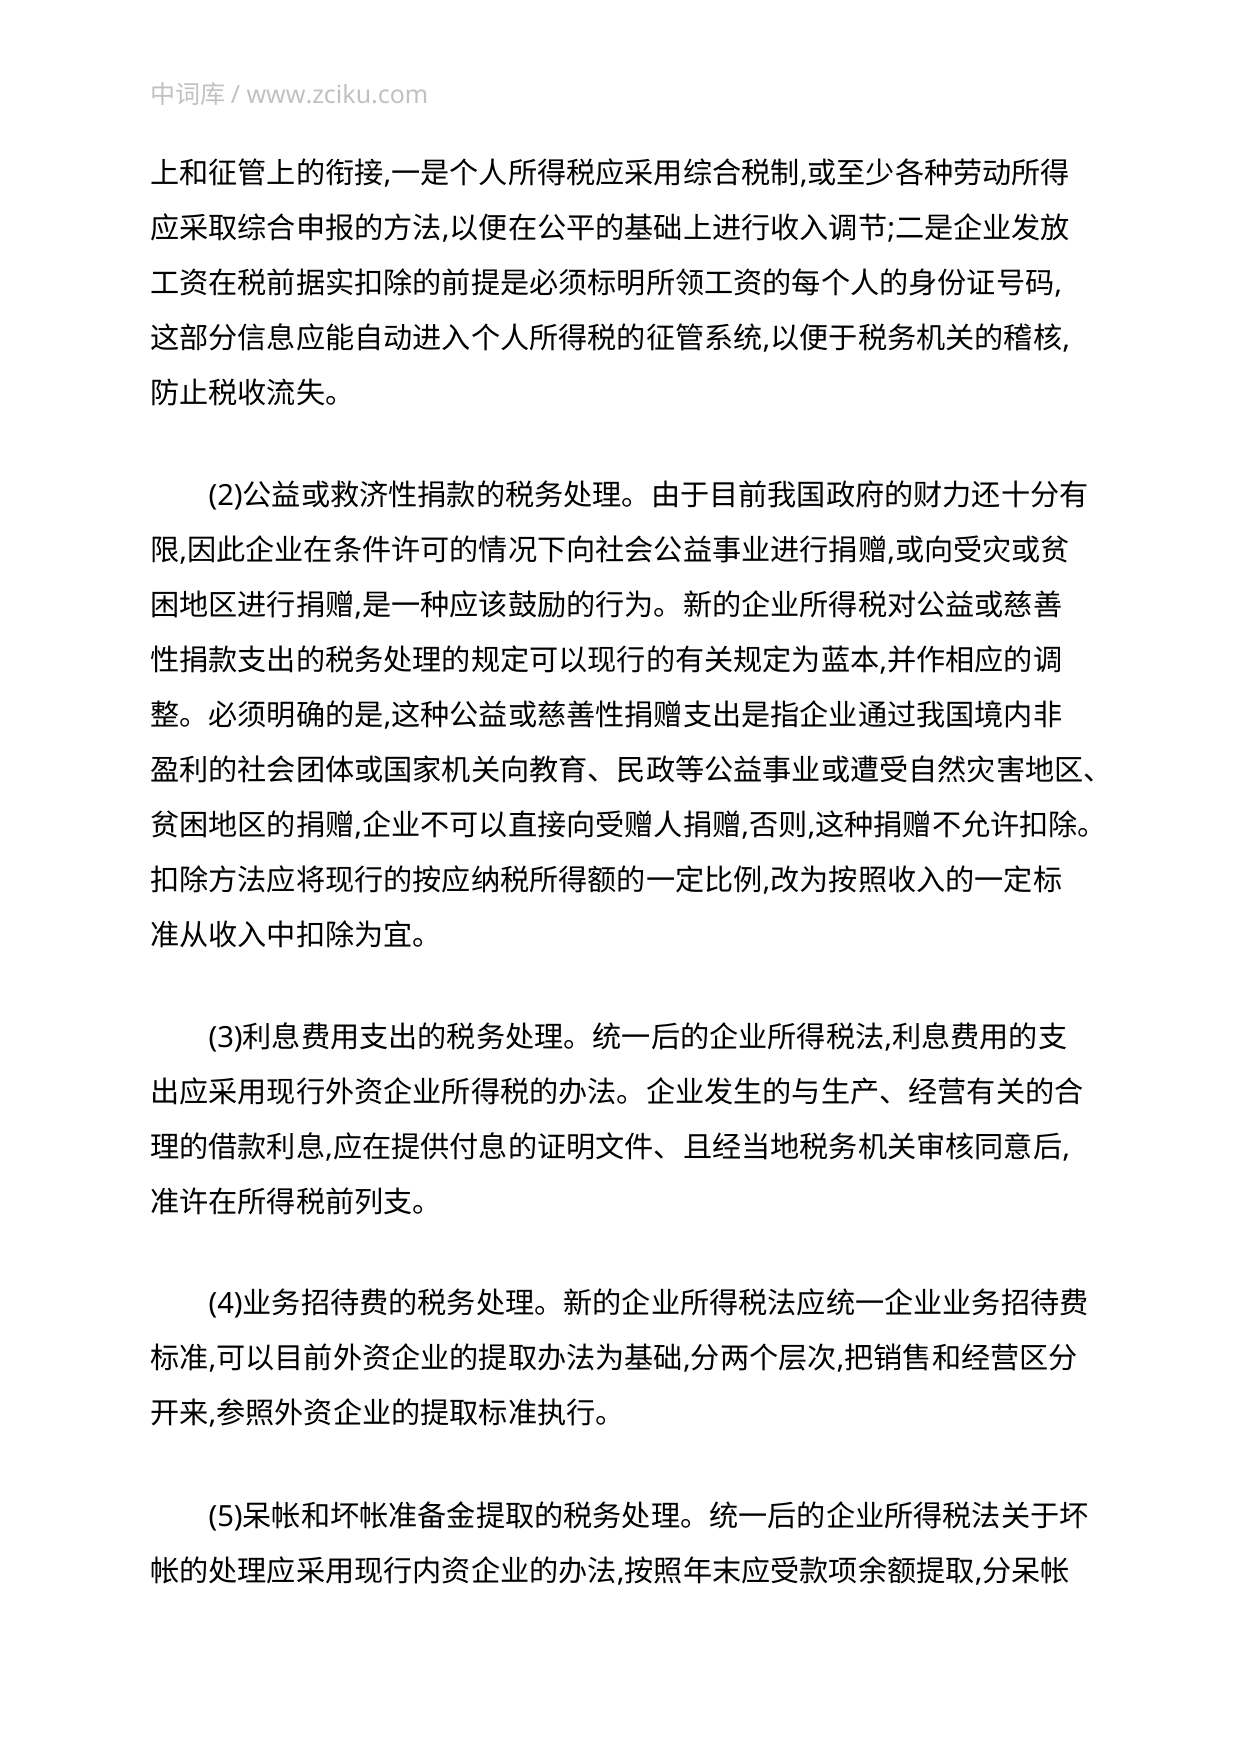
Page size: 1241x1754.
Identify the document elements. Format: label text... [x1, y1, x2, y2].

text (4)业务招待费的税务处理。新的企业所得税法应统一企业业务招待费标准,可以目前外资企业的提取办法为基础,分两个层次,把销售和经营区分开来,参照外资企业的提取标准执行。 [150, 1280, 1090, 1432]
text (2)公益或救济性捐款的税务处理。由于目前我国政府的财力还十分有限,因此企业在条件许可的情况下向社会公益事业进行捐赠,或向受灾或贫困地区进行捐赠,是一种应该鼓励的行为。新的企业所得税对公益或慈善性捐款支出的税务处理的规定可以现行的有关规定为蓝本,并作相应的调整。必须明确的是,这种公益或慈善性捐赠支出是指企业通过我国境内非盈利的社会团体或国家机关向教育、民政等公益事业或遭受自然灾害地区、贫困地区的捐赠,企业不可以直接向受赠人捐赠,否则,这种捐赠不允许扣除。扣除方法应将现行的按应纳税所得额的一定比例,改为按照收入的一定标准从收入中扣除为宜。 [150, 472, 1090, 954]
text (3)利息费用支出的税务处理。统一后的企业所得税法,利息费用的支出应采用现行外资企业所得税的办法。企业发生的与生产、经营有关的合理的借款利息,应在提供付息的证明文件、且经当地税务机关审核同意后,准许在所得税前列支。 [150, 1013, 1090, 1221]
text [150, 1492, 1090, 1589]
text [150, 150, 1090, 412]
